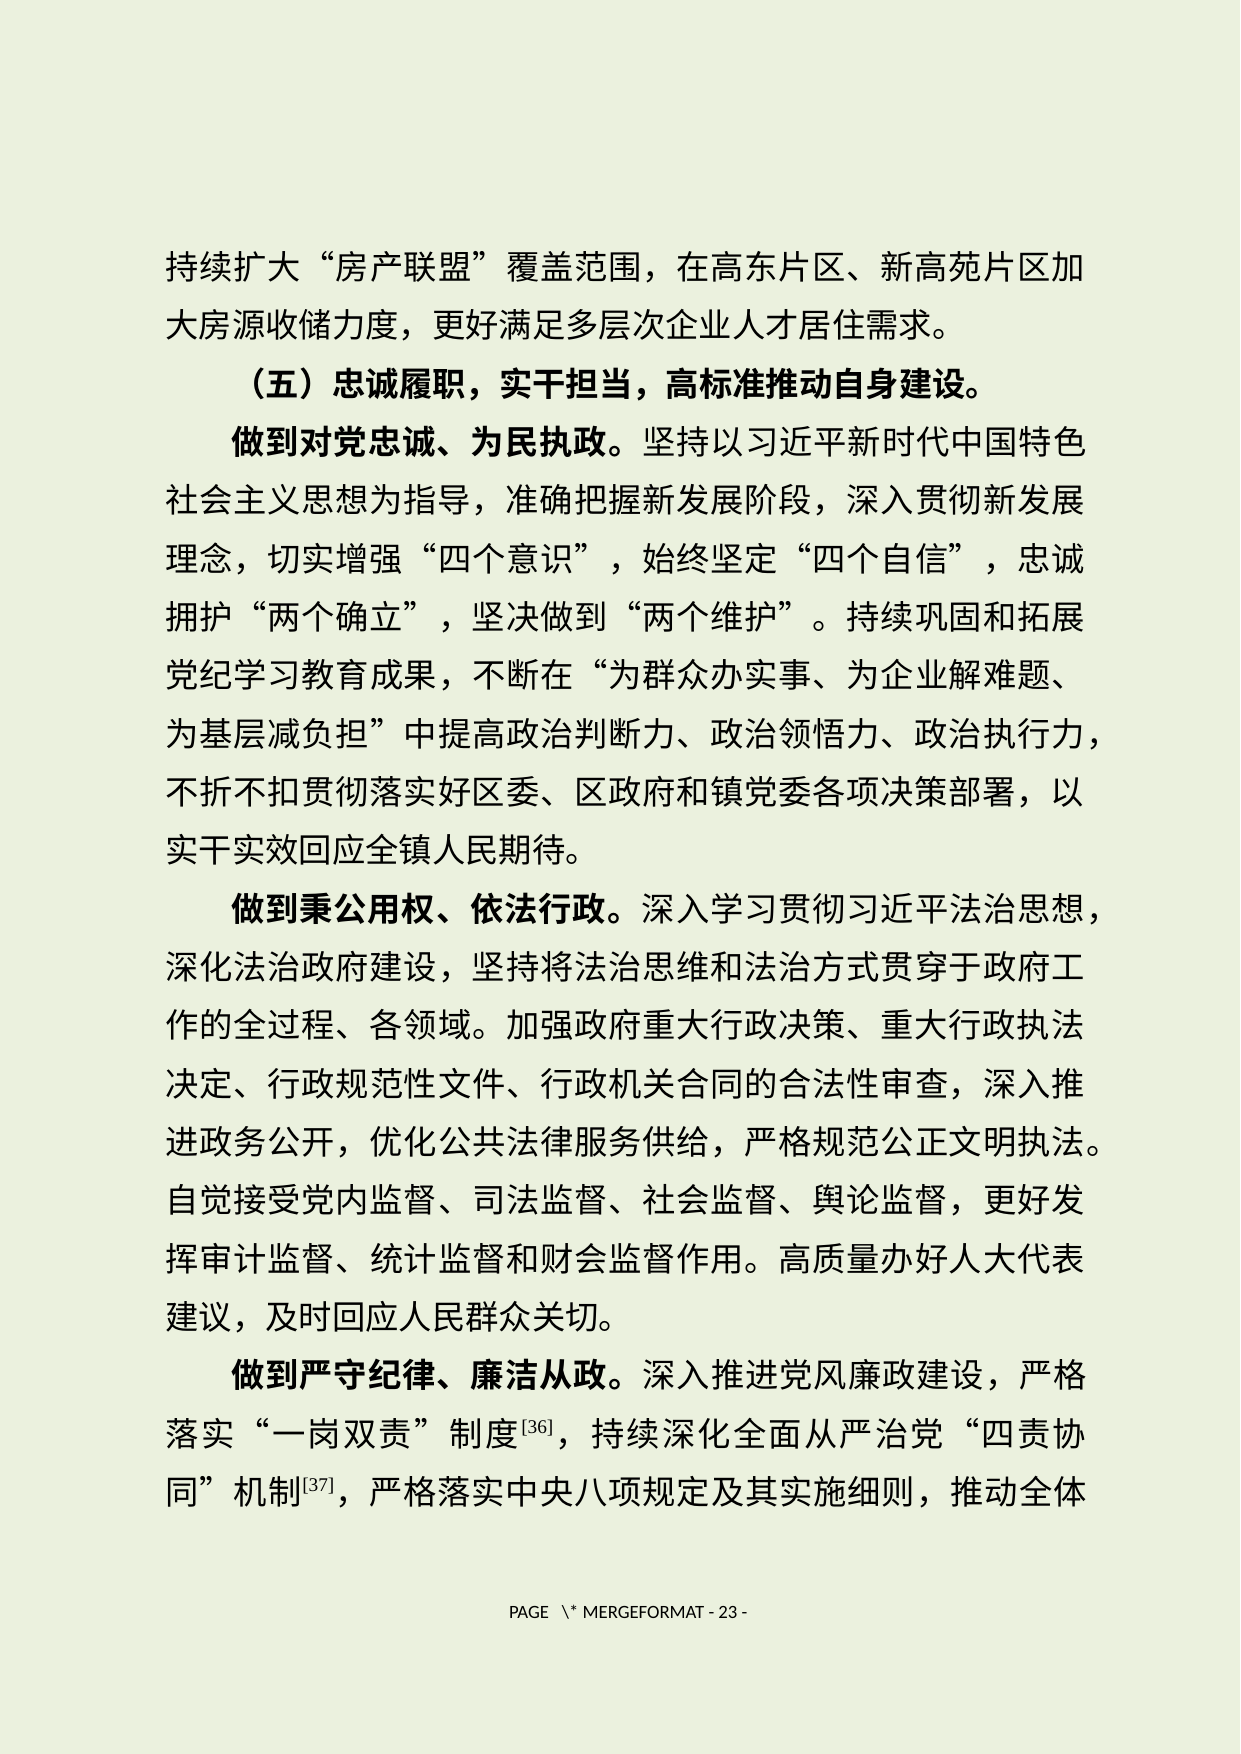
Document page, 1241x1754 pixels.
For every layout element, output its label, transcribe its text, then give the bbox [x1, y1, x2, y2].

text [165, 1341, 1087, 1516]
text 做到秉公用权、依法行政。深入学习贯彻习近平法治思想，深化法治政府建设，坚持将法治思维和法治方式贯穿于政府工作的全过程、各领域。加强政府重大行政决策、重大行政执法决定、行政规范性文件、行政机关合同的合法性审查，深入推进政务公开，优化公共法律服务供给，严格规范公正文明执法。自觉接受党内监督、司法监督、社会监督、舆论监督，更好发挥审计监督、统计监督和财会监督作用。高质量办好人大代表建议，及时回应人民群众关切。 [165, 874, 1087, 1341]
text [165, 233, 1087, 349]
text 做到对党忠诚、为民执政。坚持以习近平新时代中国特色社会主义思想为指导，准确把握新发展阶段，深入贯彻新发展理念，切实增强“四个意识”，始终坚定“四个自信”，忠诚拥护“两个确立”，坚决做到“两个维护”。持续巩固和拓展党纪学习教育成果，不断在“为群众办实事、为企业解难题、为基层减负担”中提高政治判断力、政治领悟力、政治执行力，不折不扣贯彻落实好区委、区政府和镇党委各项决策部署，以实干实效回应全镇人民期待。 [165, 408, 1087, 874]
text （五）忠诚履职，实干担当，高标准推动自身建设。 [165, 349, 1087, 408]
